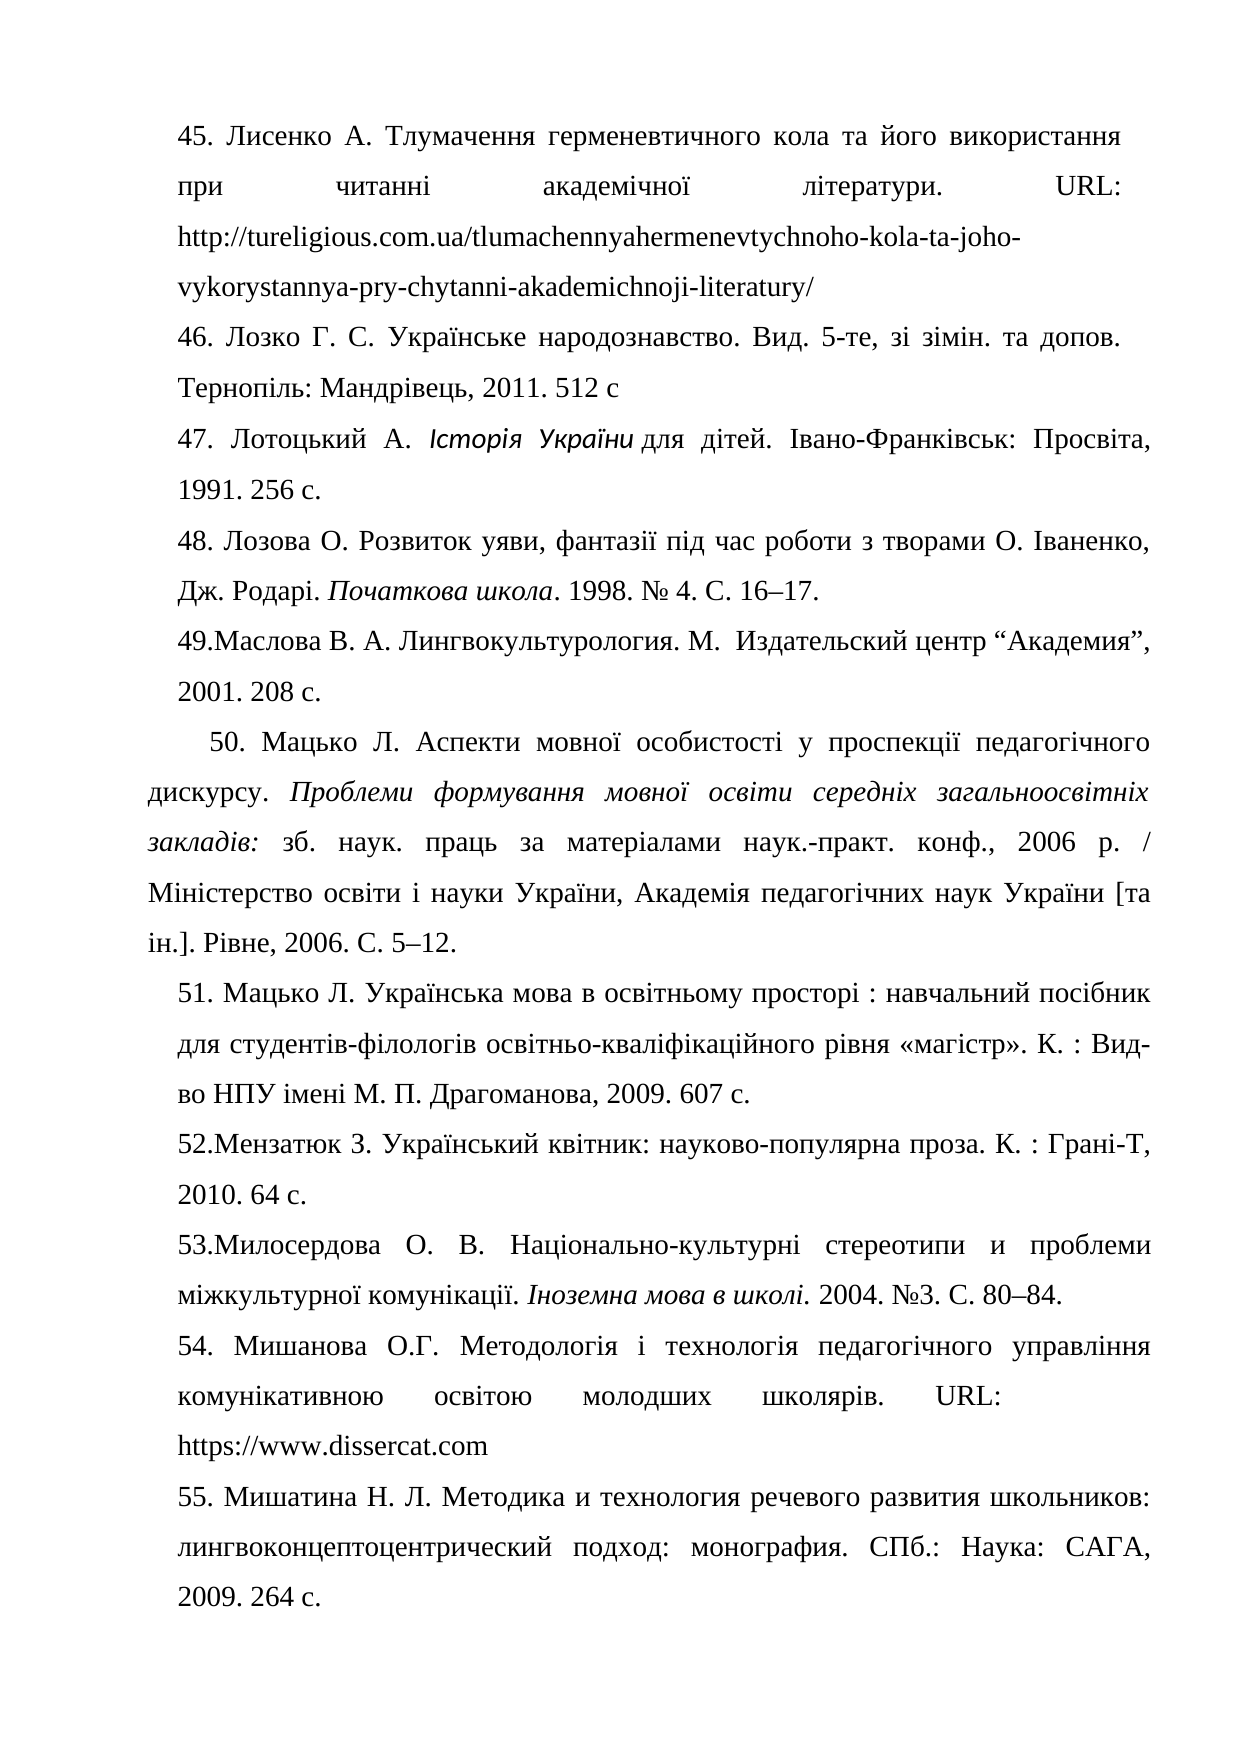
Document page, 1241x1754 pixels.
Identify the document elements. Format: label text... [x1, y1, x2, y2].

text 45. Лисенко А. Тлумачення герменевтичного кола та його використання при читанні академічної літератури. URL: http://tureligious.com.ua/tlumachennyahermenevtychnoho-kola-ta-joho-vykorystannya-pry-chytanni-akademichnoji-literatury/ [177, 118, 1122, 303]
text 49.Маслова В. А. Лингвокультурология. М. Издательский центр “Академия”, 2001. 208 с. [177, 623, 1152, 707]
text 47. Лотоцький А. Історія України для дітей. Івано-Франківськ: Просвіта, 1991. 256 с. [177, 420, 1152, 506]
text 52.Мензатюк З. Український квітник: науково-популярна проза. К. : Грані-Т, 2010. 64 с. [177, 1126, 1152, 1210]
text 53.Милосердова О. В. Національно-культурні стереотипи и проблеми міжкультурної комунікації. Іноземна мова в школі. 2004. №3. С. 80–84. [177, 1227, 1152, 1311]
text 51. Мацько Л. Українська мова в освітньому просторі : навчальний посібник для студентів-філологів освітньо-кваліфікаційного рівня «магістр». К. : Вид-во НПУ імені М. П. Драгоманова, 2009. 607 с. [177, 976, 1152, 1110]
text 50. Мацько Л. Аспекти мовної особистості у проспекції педагогічного дискурсу. Проблеми формування мовної освіти середніх загальноосвітніх закладів: зб. наук. праць за матеріалами наук.-практ. конф., 2006 р. / Міністерство освіти і науки України, Академія педагогічних наук України [та ін.]. Рівне, 2006. С. 5–12. [148, 724, 1152, 959]
text 46. Лозко Г. С. Українське народознавство. Вид. 5-те, зі зімін. та допов. Тернопіль: Мандрівець, 2011. 512 c [177, 319, 1122, 403]
text 55. Мишатина Н. Л. Методика и технология речевого развития школьников: лингвоконцептоцентрический подход: монография. СПб.: Наука: САГА, 2009. 264 с. [177, 1479, 1152, 1613]
text 48. Лозова О. Розвиток уяви, фантазії під час роботи з творами О. Іваненко, Дж. Родарі. Початкова школа. 1998. № 4. С. 16–17. [177, 523, 1152, 607]
text 54. Мишанова О.Г. Методологія і технологія педагогічного управління комунікативною освітою молодших школярів. URL: https://www.dissercat.com [177, 1328, 1152, 1462]
